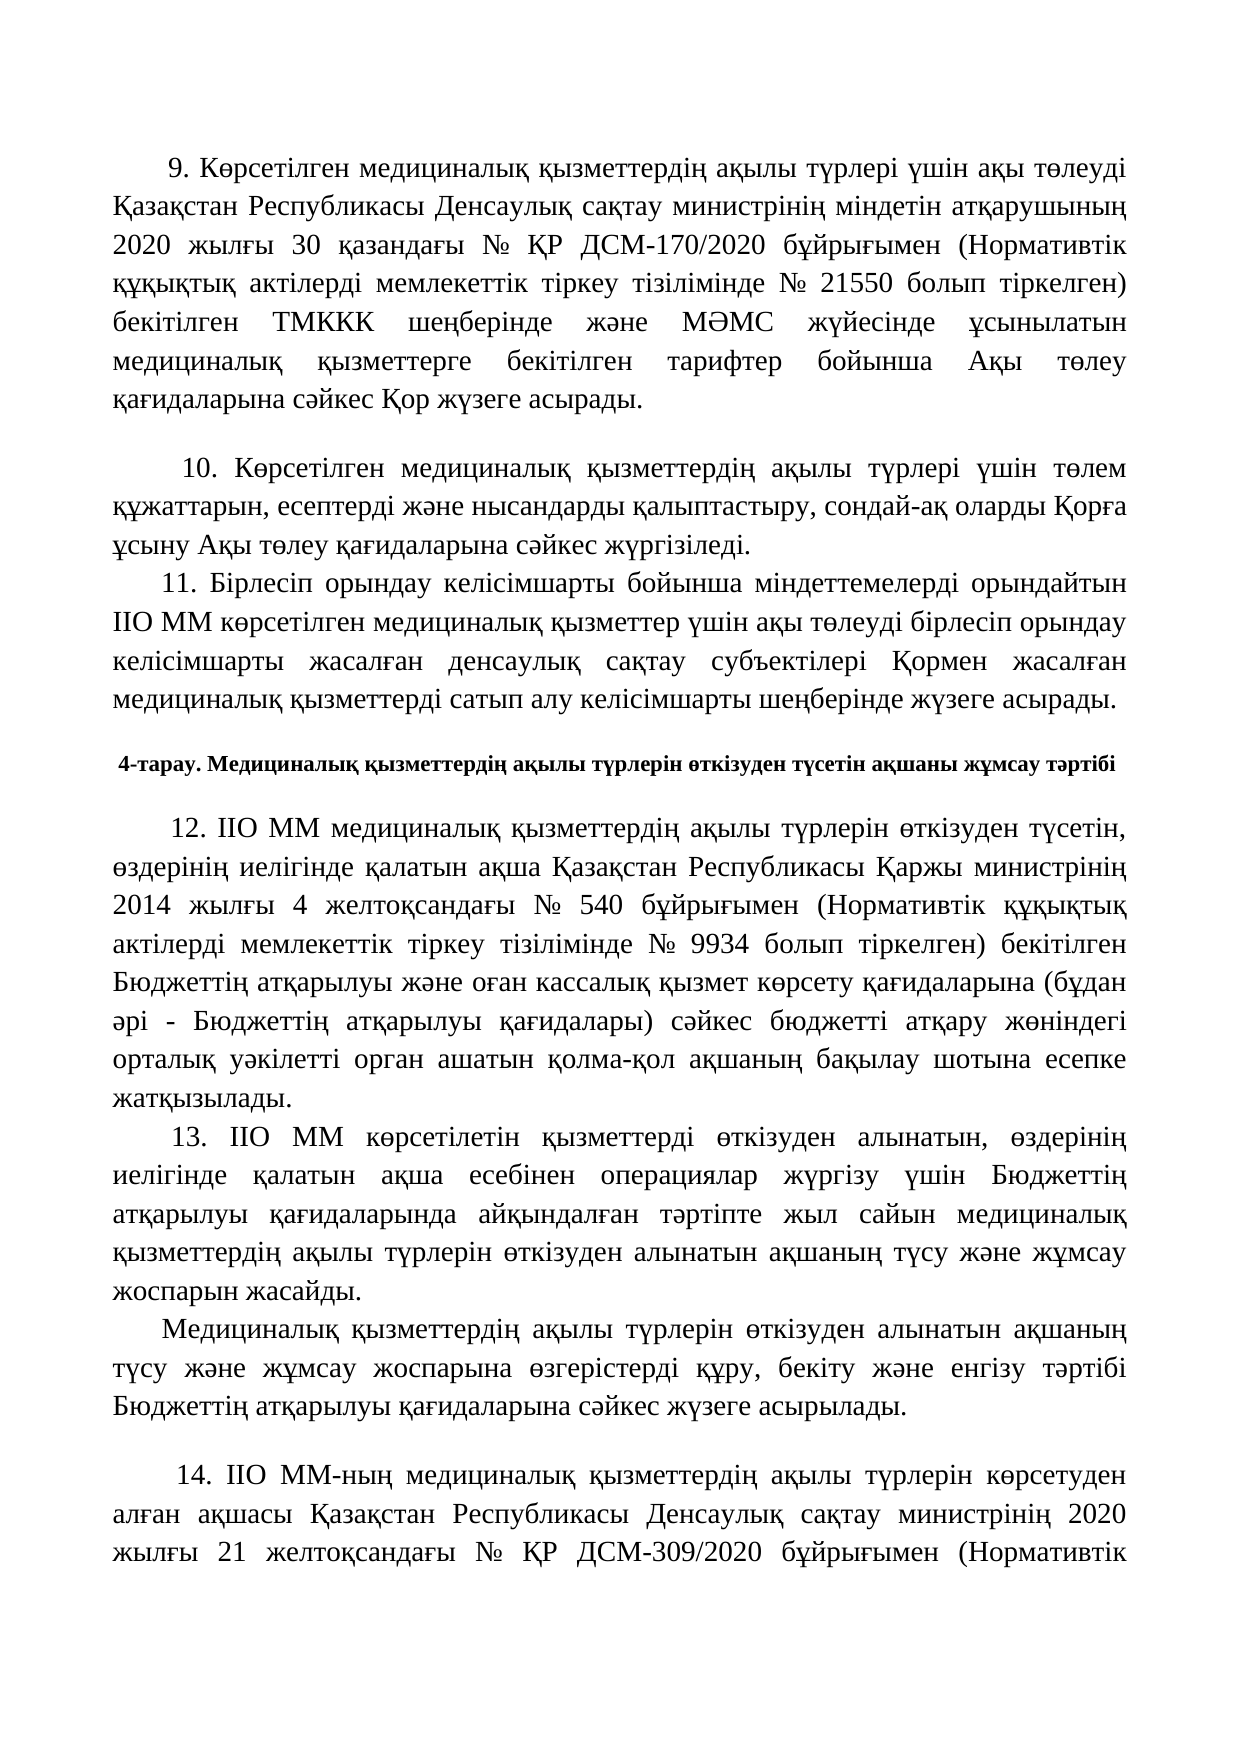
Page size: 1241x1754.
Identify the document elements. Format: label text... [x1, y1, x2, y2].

text Медициналық қызметтердің ақылы түрлерін өткізуден алынатын ақшаның түсу және жұмсау жоспарына өзгерістерді құру, бекіту және енгізу тәртібі Бюджеттің атқарылуы қағидаларына сәйкес жүзеге асырылады. [112, 1311, 1128, 1422]
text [112, 1457, 1128, 1568]
text 12. ІІО ММ медициналық қызметтердің ақылы түрлерін өткізуден түсетін, өздерінің иелігінде қалатын ақша Қазақстан Республикасы Қаржы министрінің 2014 жылғы 4 желтоқсандағы № 540 бұйрығымен (Нормативтік құқықтық актілерді мемлекеттік тіркеу тізілімінде № 9934 болып тіркелген) бекітілген Бюджеттің атқарылуы және оған кассалық қызмет көрсету қағидаларына (бұдан әрі - Бюджеттің атқарылуы қағидалары) сәйкес бюджетті атқару жөніндегі орталық уәкілетті орган ашатын қолма-қол ақшаның бақылау шотына есепке жатқызылады. [112, 810, 1128, 1114]
text 13. ІІО ММ көрсетілетін қызметтерді өткізуден алынатын, өздерінің иелігінде қалатын ақша есебінен операциялар жүргізу үшін Бюджеттің атқарылуы қағидаларында айқындалған тәртіпте жыл сайын медициналық қызметтердің ақылы түрлерін өткізуден алынатын ақшаның түсу және жұмсау жоспарын жасайды. [112, 1119, 1128, 1306]
text 4-тарау. Медициналық қызметтердің ақылы түрлерін өткізуден түсетін ақшаны жұмсау тәртібі [112, 750, 1128, 776]
text 10. Көрсетілген медициналық қызметтердің ақылы түрлері үшін төлем құжаттарын, есептерді және нысандарды қалыптастыру, сондай-ақ оларды Қорға ұсыну Ақы төлеу қағидаларына сәйкес жүргізіледі. [112, 450, 1128, 561]
text 11. Бірлесіп орындау келісімшарты бойынша міндеттемелерді орындайтын ІІО ММ көрсетілген медициналық қызметтер үшін ақы төлеуді бірлесіп орындау келісімшарты жасалған денсаулық сақтау субъектілері Қормен жасалған медициналық қызметтерді сатып алу келісімшарты шеңберінде жүзеге асырады. [112, 566, 1128, 715]
text 9. Көрсетілген медициналық қызметтердің ақылы түрлері үшін ақы төлеуді Қазақстан Республикасы Денсаулық сақтау министрінің міндетін атқарушының 2020 жылғы 30 қазандағы № ҚР ДСМ-170/2020 бұйрығымен (Нормативтік құқықтық актілерді мемлекеттік тіркеу тізілімінде № 21550 болып тіркелген) бекітілген ТМККК шеңберінде және МӘМС жүйесінде ұсынылатын медициналық қызметтерге бекітілген тарифтер бойынша Ақы төлеу қағидаларына сәйкес Қор жүзеге асырады. [112, 150, 1128, 415]
